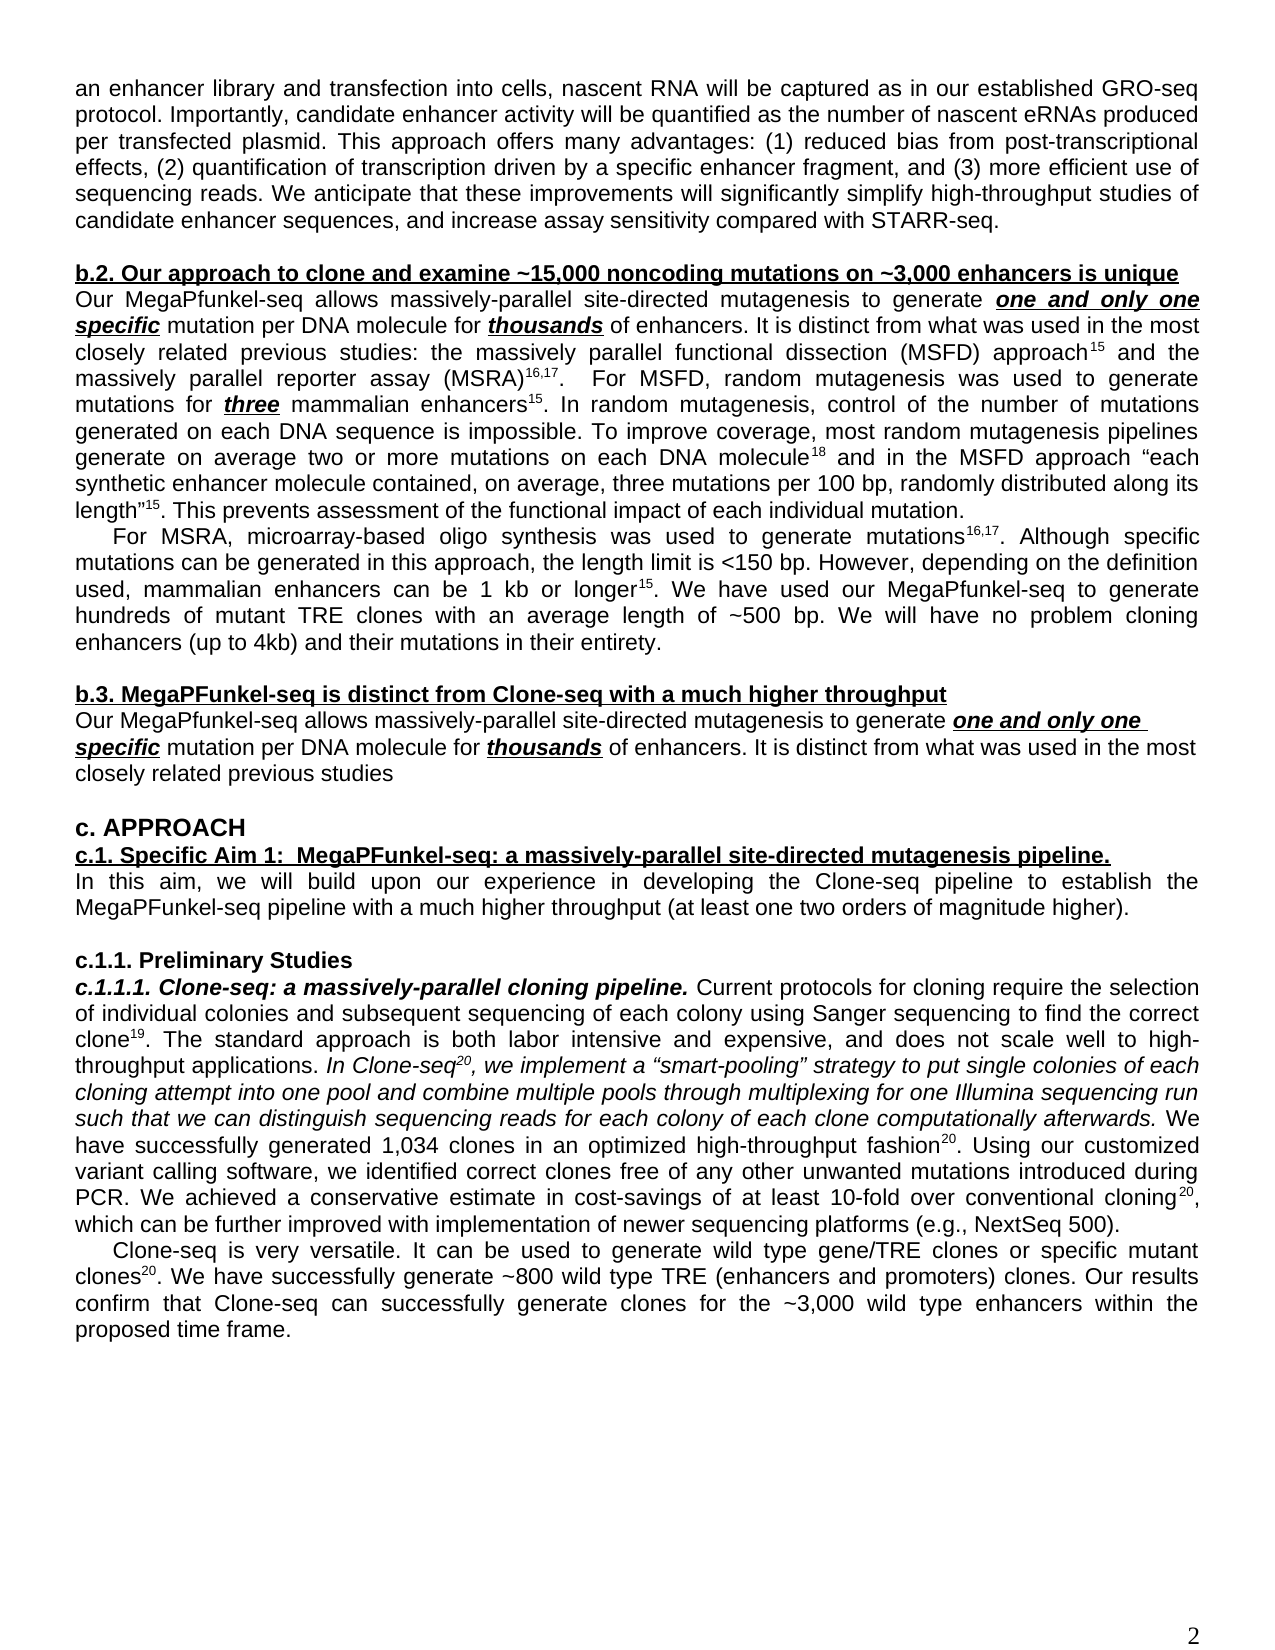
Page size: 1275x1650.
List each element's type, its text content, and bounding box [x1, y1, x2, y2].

text c.1.1. Preliminary Studies [75, 947, 1200, 973]
text In this aim, we will build upon our experience in developing the Clone-seq pipeline to establish the MegaPFunkel-seq pipeline with a much higher throughput (at least one two orders of magnitude higher). [75, 868, 1200, 921]
text c. APPROACH [75, 813, 1200, 842]
text Clone-seq is very versatile. It can be used to generate wild type gene/TRE clones or specific mutant clones20. We have successfully generate ~800 wild type TRE (enhancers and promoters) clones. Our results confirm that Clone-seq can successfully generate clones for the ~3,000 wild type enhancers within the proposed time frame. [75, 1237, 1200, 1342]
text Our MegaPfunkel-seq allows massively-parallel site-directed mutagenesis to generate one and only one specific mutation per DNA molecule for thousands of enhancers. It is distinct from what was used in the most closely related previous studies: the massively parallel functional dissection (MSFD) approach15 and the massively parallel reporter assay (MSRA)16,17. For MSFD, random mutagenesis was used to generate mutations for three mammalian enhancers15. In random mutagenesis, control of the number of mutations generated on each DNA sequence is impossible. To improve coverage, most random mutagenesis pipelines generate on average two or more mutations on each DNA molecule18 and in the MSFD approach “each synthetic enhancer molecule contained, on average, three mutations per 100 bp, randomly distributed along its length”15. This prevents assessment of the functional impact of each individual mutation. [75, 286, 1200, 523]
text b.2. Our approach to clone and examine ~15,000 noncoding mutations on ~3,000 enhancers is unique [75, 259, 1200, 286]
text c.1. Specific Aim 1: MegaPFunkel-seq: a massively-parallel site-directed mutagenesis pipeline. [75, 842, 1200, 868]
text b.3. MegaPFunkel-seq is distinct from Clone-seq with a much higher throughput [75, 681, 1200, 707]
text For MSRA, microarray-based oligo synthesis was used to generate mutations16,17. Although specific mutations can be generated in this approach, the length limit is <150 bp. However, depending on the definition used, mammalian enhancers can be 1 kb or longer15. We have used our MegaPfunkel-seq to generate hundreds of mutant TRE clones with an average length of ~500 bp. We will have no problem cloning enhancers (up to 4kb) and their mutations in their entirety. [75, 523, 1200, 655]
text Our MegaPfunkel-seq allows massively-parallel site-directed mutagenesis to generate one and only one specific mutation per DNA molecule for thousands of enhancers. It is distinct from what was used in the most closely related previous studies [75, 707, 1200, 787]
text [75, 75, 1200, 233]
text c.1.1.1. Clone-seq: a massively-parallel cloning pipeline. Current protocols for cloning require the selection of individual colonies and subsequent sequencing of each colony using Sanger sequencing to find the correct clone19. The standard approach is both labor intensive and expensive, and does not scale well to high-throughput applications. In Clone-seq20, we implement a “smart-pooling” strategy to put single colonies of each cloning attempt into one pool and combine multiple pools through multiplexing for one Illumina sequencing run such that we can distinguish sequencing reads for each colony of each clone computationally afterwards. We have successfully generated 1,034 clones in an optimized high-throughput fashion20. Using our customized variant calling software, we identified correct clones free of any other unwanted mutations introduced during PCR. We achieved a conservative estimate in cost-savings of at least 10-fold over conventional cloning20, which can be further improved with implementation of newer sequencing platforms (e.g., NextSeq 500). [75, 973, 1200, 1237]
